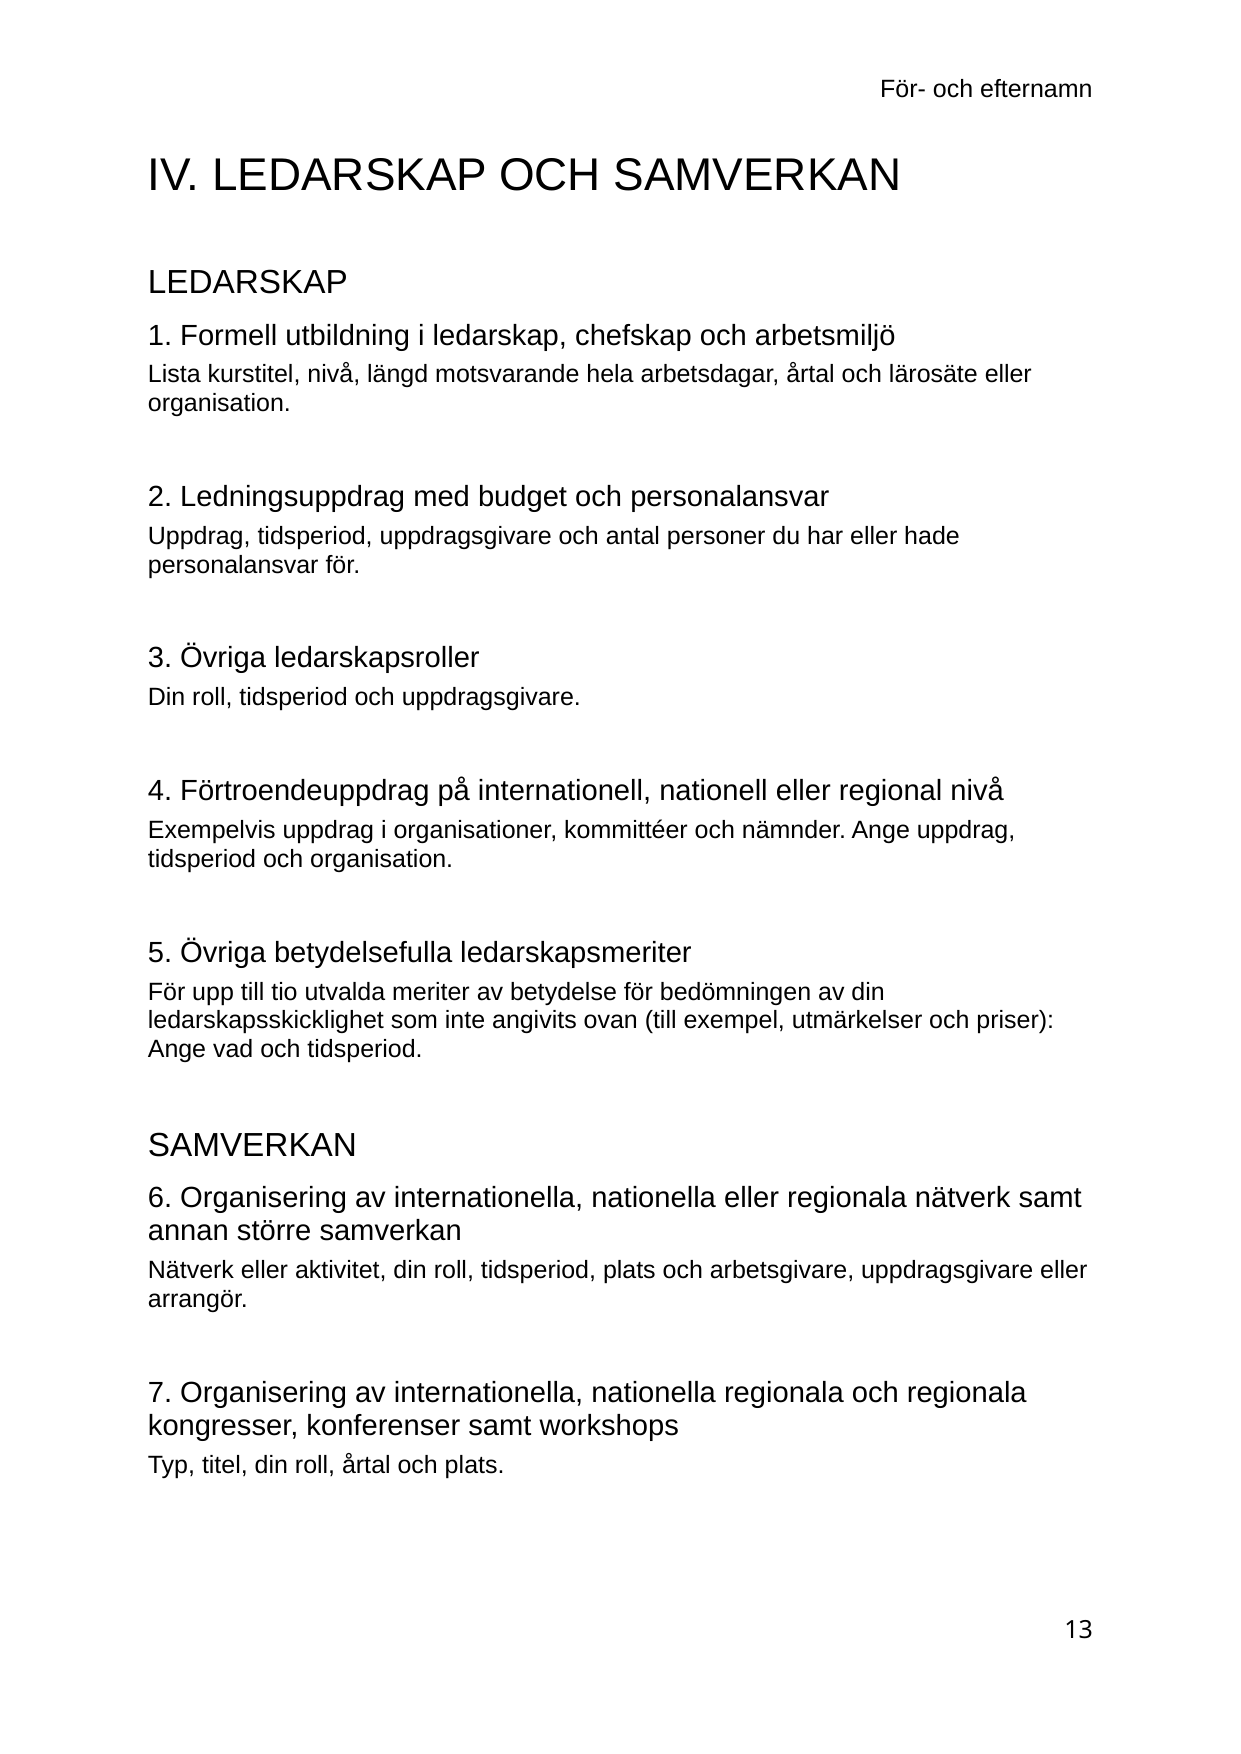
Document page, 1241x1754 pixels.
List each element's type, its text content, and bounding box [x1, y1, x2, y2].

subtitle 4. Förtroendeuppdrag på internationell, nationell eller regional nivå [148, 773, 1093, 807]
text Lista kurstitel, nivå, längd motsvarande hela arbetsdagar, årtal och lärosäte eller organisation. [148, 359, 1093, 417]
text Nätverk eller aktivitet, din roll, tidsperiod, plats och arbetsgivare, uppdragsgivare eller arrangör. [148, 1255, 1093, 1313]
subtitle 6. Organisering av internationella, nationella eller regionala nätverk samt annan större samverkan [148, 1180, 1093, 1247]
text Exempelvis uppdrag i organisationer, kommittéer och nämnder. Ange uppdrag, tidsperiod och organisation. [148, 815, 1093, 872]
text För upp till tio utvalda meriter av betydelse för bedömningen av din ledarskapsskicklighet som inte angivits ovan (till exempel, utmärkelser och priser): Ange vad och tidsperiod. [148, 976, 1093, 1063]
text LEDARSKAP [148, 262, 1093, 301]
text IV. LEDARSKAP OCH SAMVERKAN [148, 148, 1093, 200]
subtitle 3. Övriga ledarskapsroller [148, 640, 1093, 674]
text Uppdrag, tidsperiod, uppdragsgivare och antal personer du har eller hade personalansvar för. [148, 521, 1093, 578]
text Typ, titel, din roll, årtal och plats. [148, 1450, 1093, 1479]
subtitle 5. Övriga betydelsefulla ledarskapsmeriter [148, 934, 1093, 968]
text SAMVERKAN [148, 1125, 1093, 1163]
text Din roll, tidsperiod och uppdragsgivare. [148, 682, 1093, 711]
subtitle 7. Organisering av internationella, nationella regionala och regionala kongresser, konferenser samt workshops [148, 1375, 1093, 1442]
subtitle 2. Ledningsuppdrag med budget och personalansvar [148, 479, 1093, 512]
subtitle 1. Formell utbildning i ledarskap, chefskap och arbetsmiljö [148, 317, 1093, 351]
